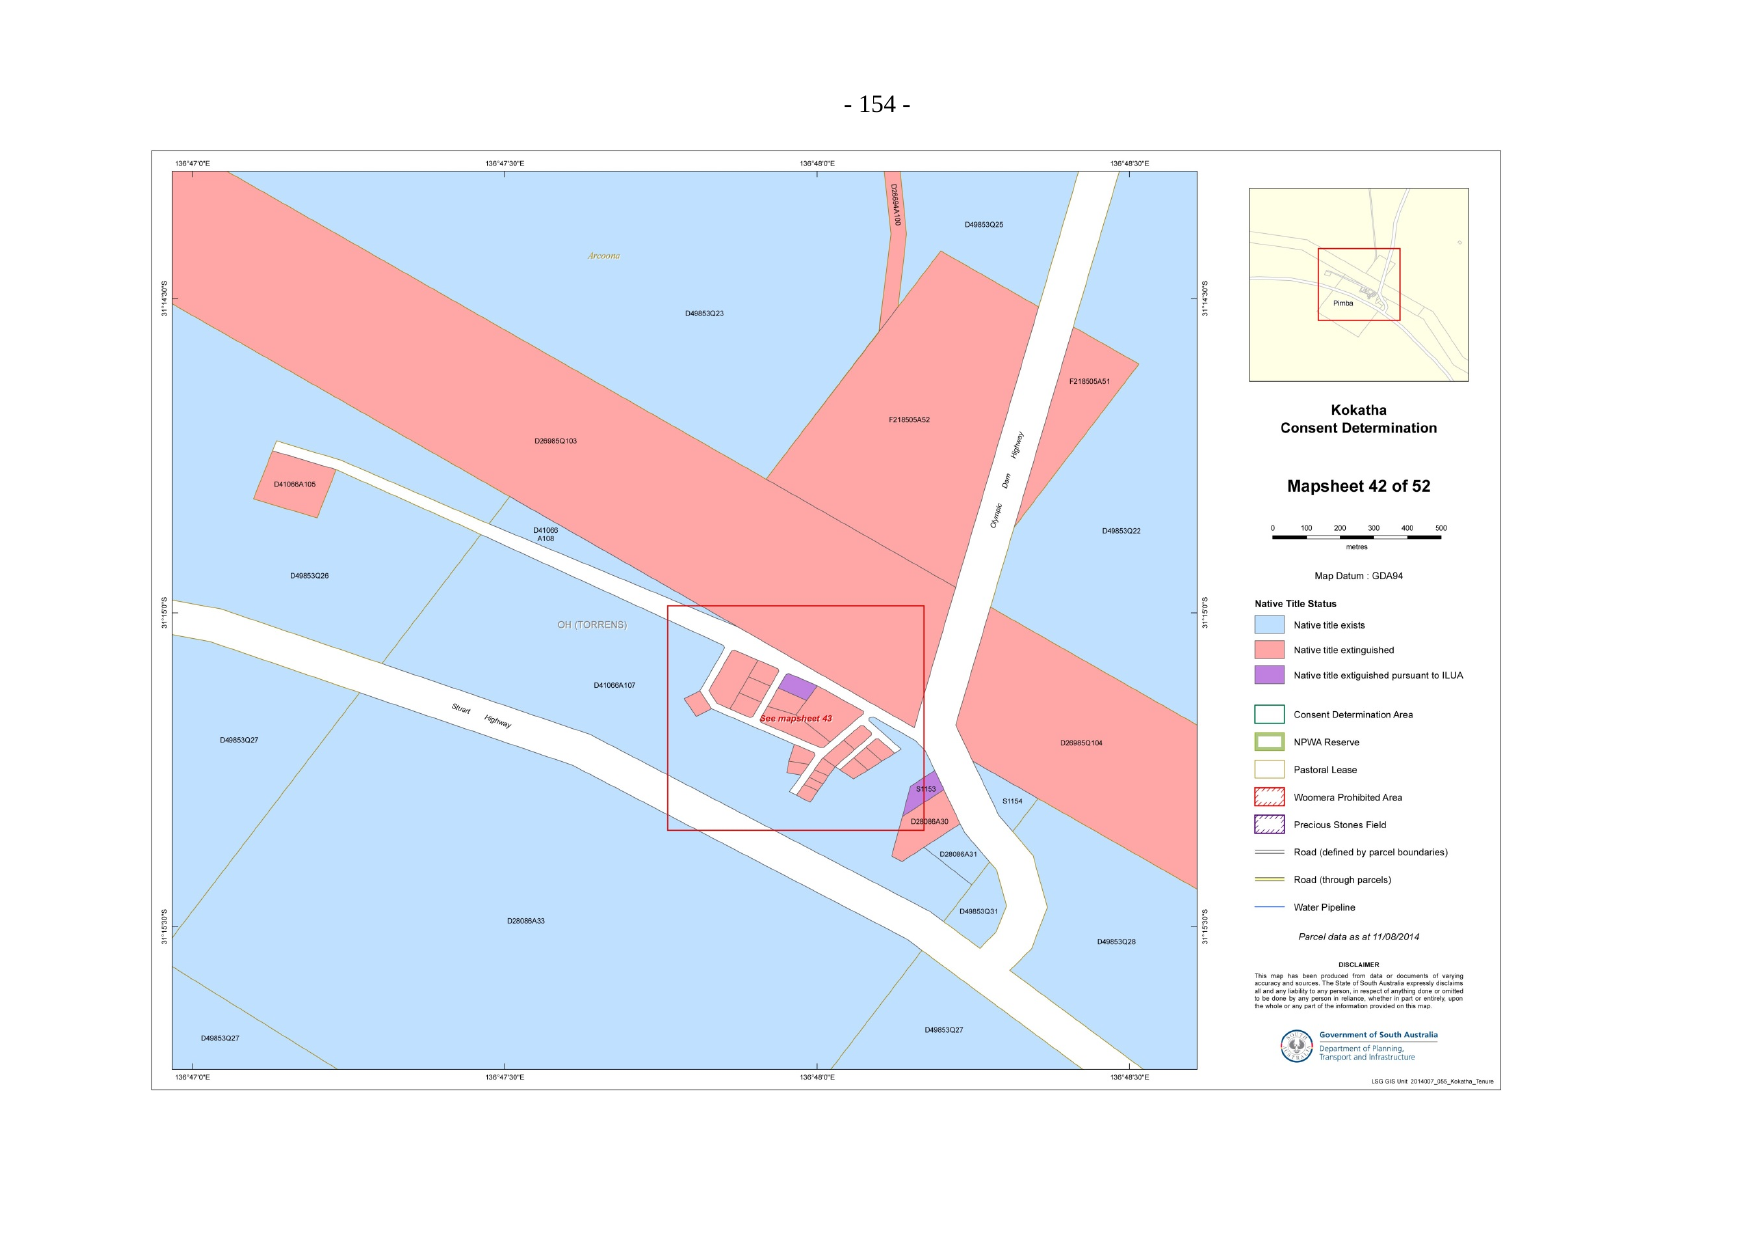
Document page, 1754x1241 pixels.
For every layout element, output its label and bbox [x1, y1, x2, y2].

picture [150, 149, 1504, 1091]
